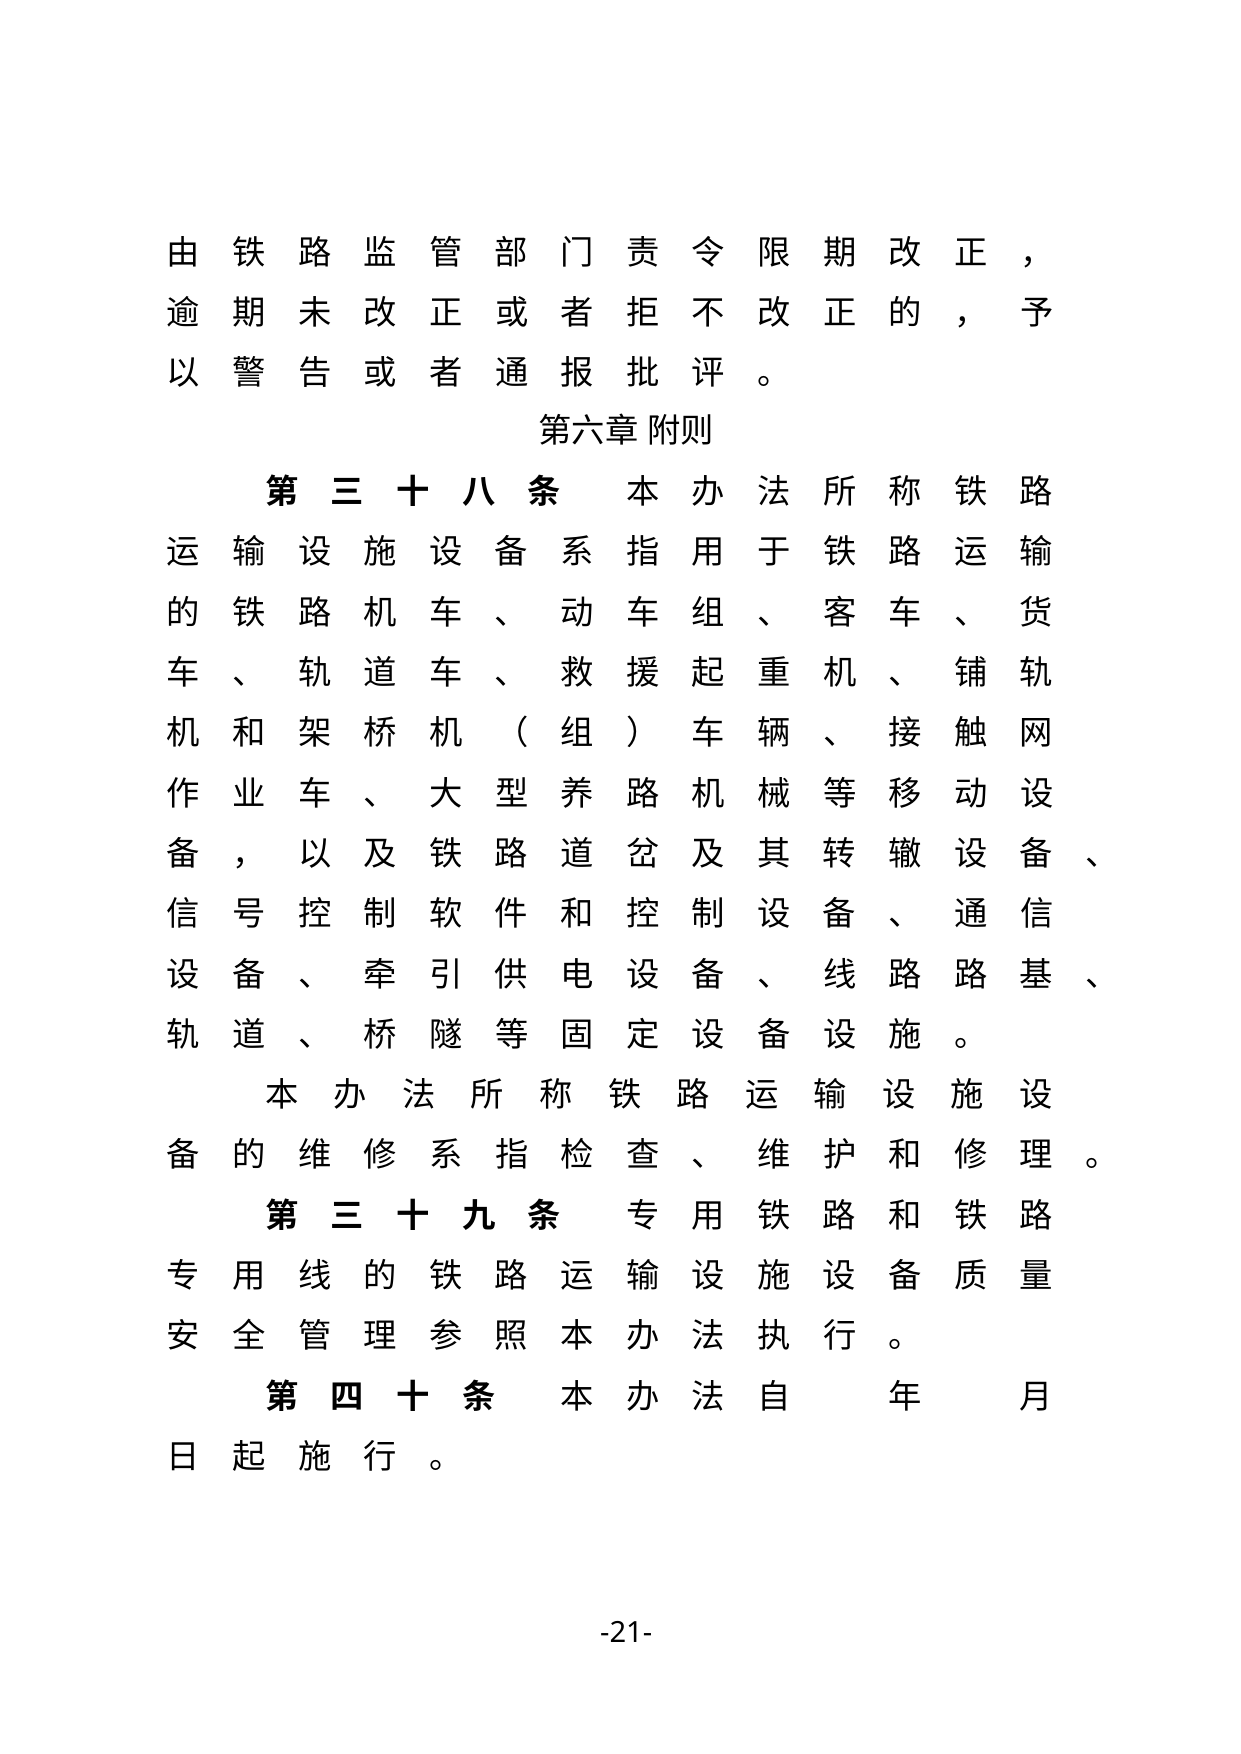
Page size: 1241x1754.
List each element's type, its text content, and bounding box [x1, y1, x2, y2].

text 第六章 附则 [167, 400, 1085, 459]
text 第三十八条 本办法所称铁路运输设施设备系指用于铁路运输的铁路机车、动车组、客车、货车、轨道车、救援起重机、铺轨机和架桥机（组）车辆、接触网作业车、大型养路机械等移动设备，以及铁路道岔及其转辙设备、信号控制软件和控制设备、通信设备、牵引供电设备、线路路基、轨道、桥隧等固定设备设施。 [167, 459, 1085, 1062]
list 第三十九条 专用铁路和铁路专用线的铁路运输设施设备质量安全管理参照本办法执行。 [167, 1182, 1085, 1363]
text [167, 219, 1085, 400]
text 本办法所称铁路运输设施设备的维修系指检查、维护和修理。 [167, 1062, 1085, 1182]
list 第四十条 本办法自 年 月 日起施行。 [167, 1363, 1085, 1484]
